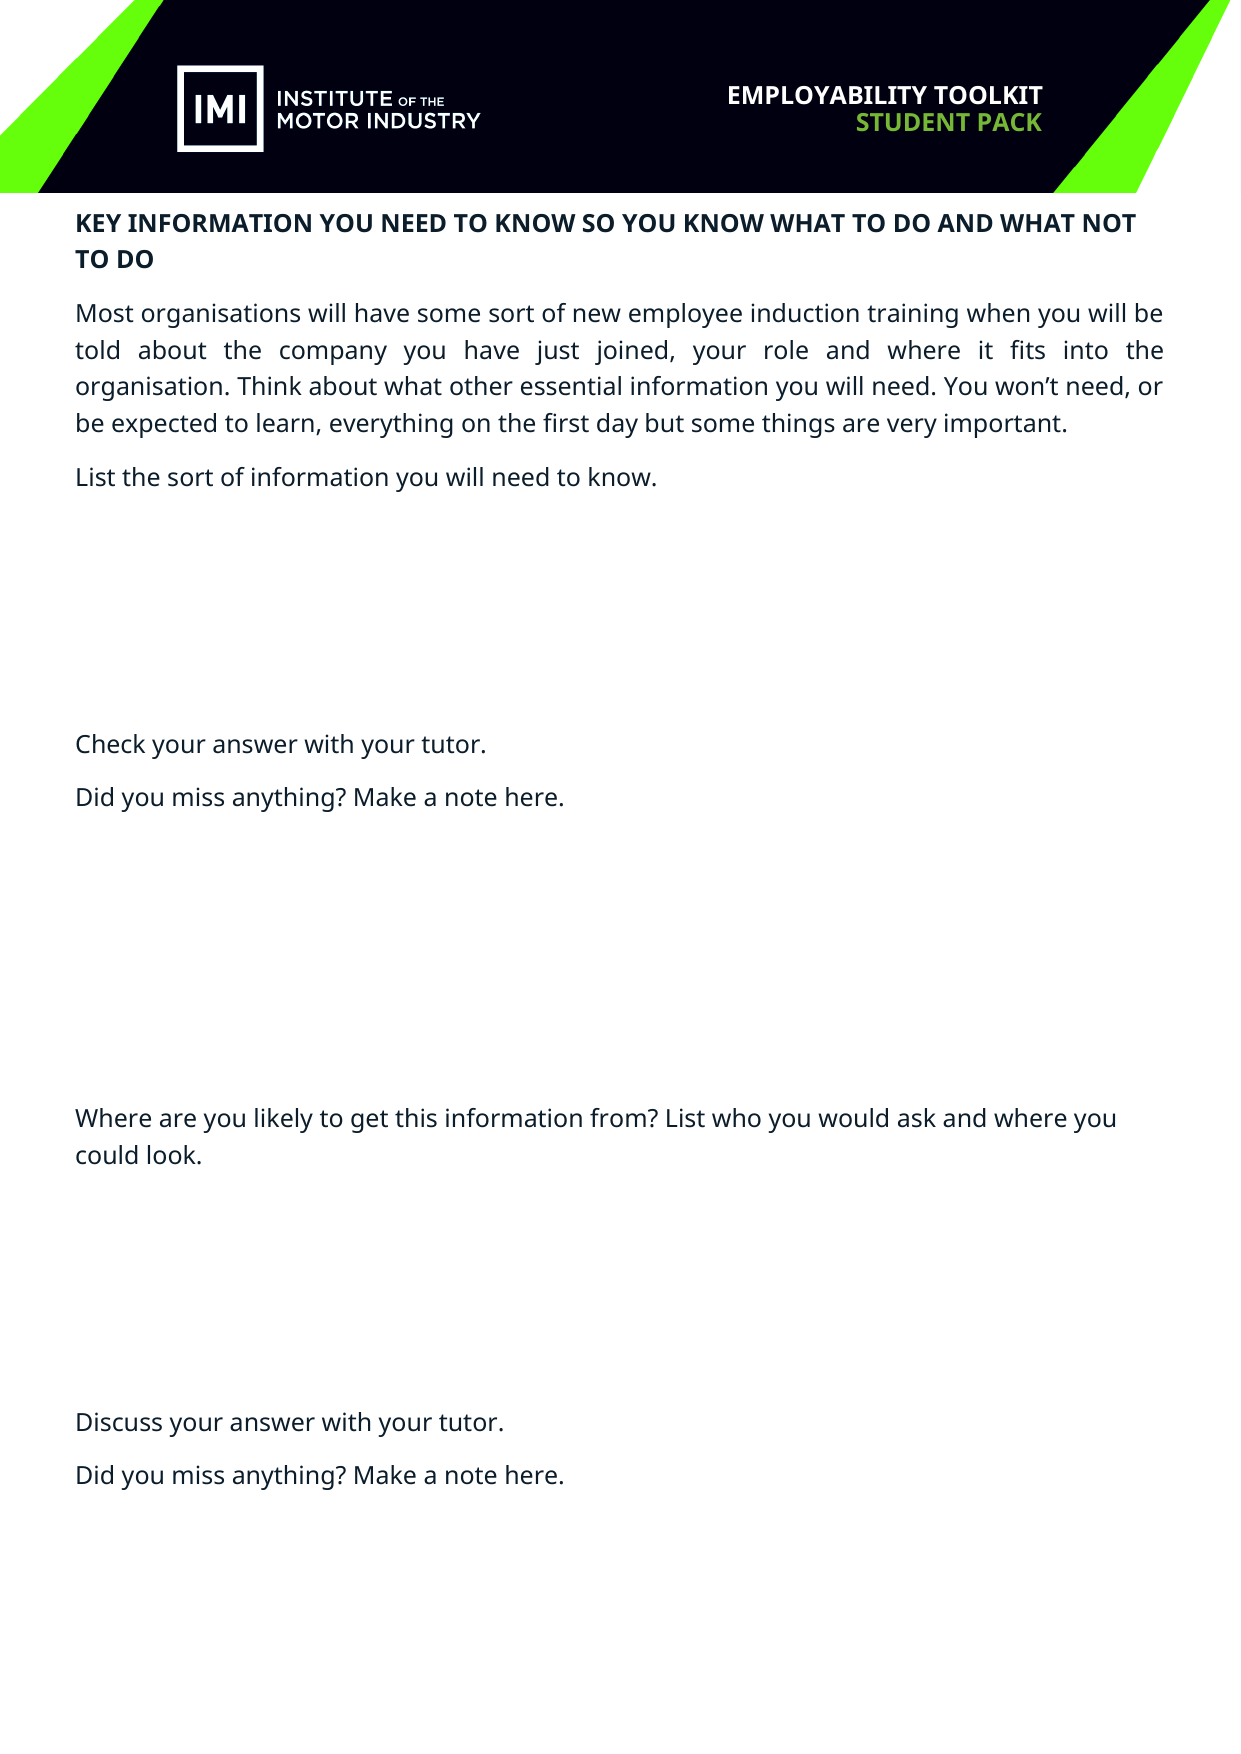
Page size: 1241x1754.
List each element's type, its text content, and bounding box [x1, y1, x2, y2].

text Where are you likely to get this information from? List who you would ask and where you could look. [75, 1101, 1165, 1171]
text Discuss your answer with your tutor. [75, 1404, 1165, 1438]
text KEY INFORMATION YOU NEED TO KNOW SO YOU KNOW WHAT TO DO AND WHAT NOT TO DO [75, 205, 1165, 276]
text Did you miss anything? Make a note here. [75, 1458, 1165, 1492]
text Did you miss anything? Make a note here. [75, 780, 1165, 814]
picture [0, 0, 1241, 193]
text List the sort of information you will need to know. [75, 459, 1165, 493]
text Most organisations will have some sort of new employee induction training when you will be told about the company you have just joined, your role and where it fits into the organisation. Think about what other essential information you will need. You won’t need, or be expected to learn, everything on the first day but some things are very important. [75, 296, 1165, 440]
text Check your answer with your tutor. [75, 726, 1165, 761]
